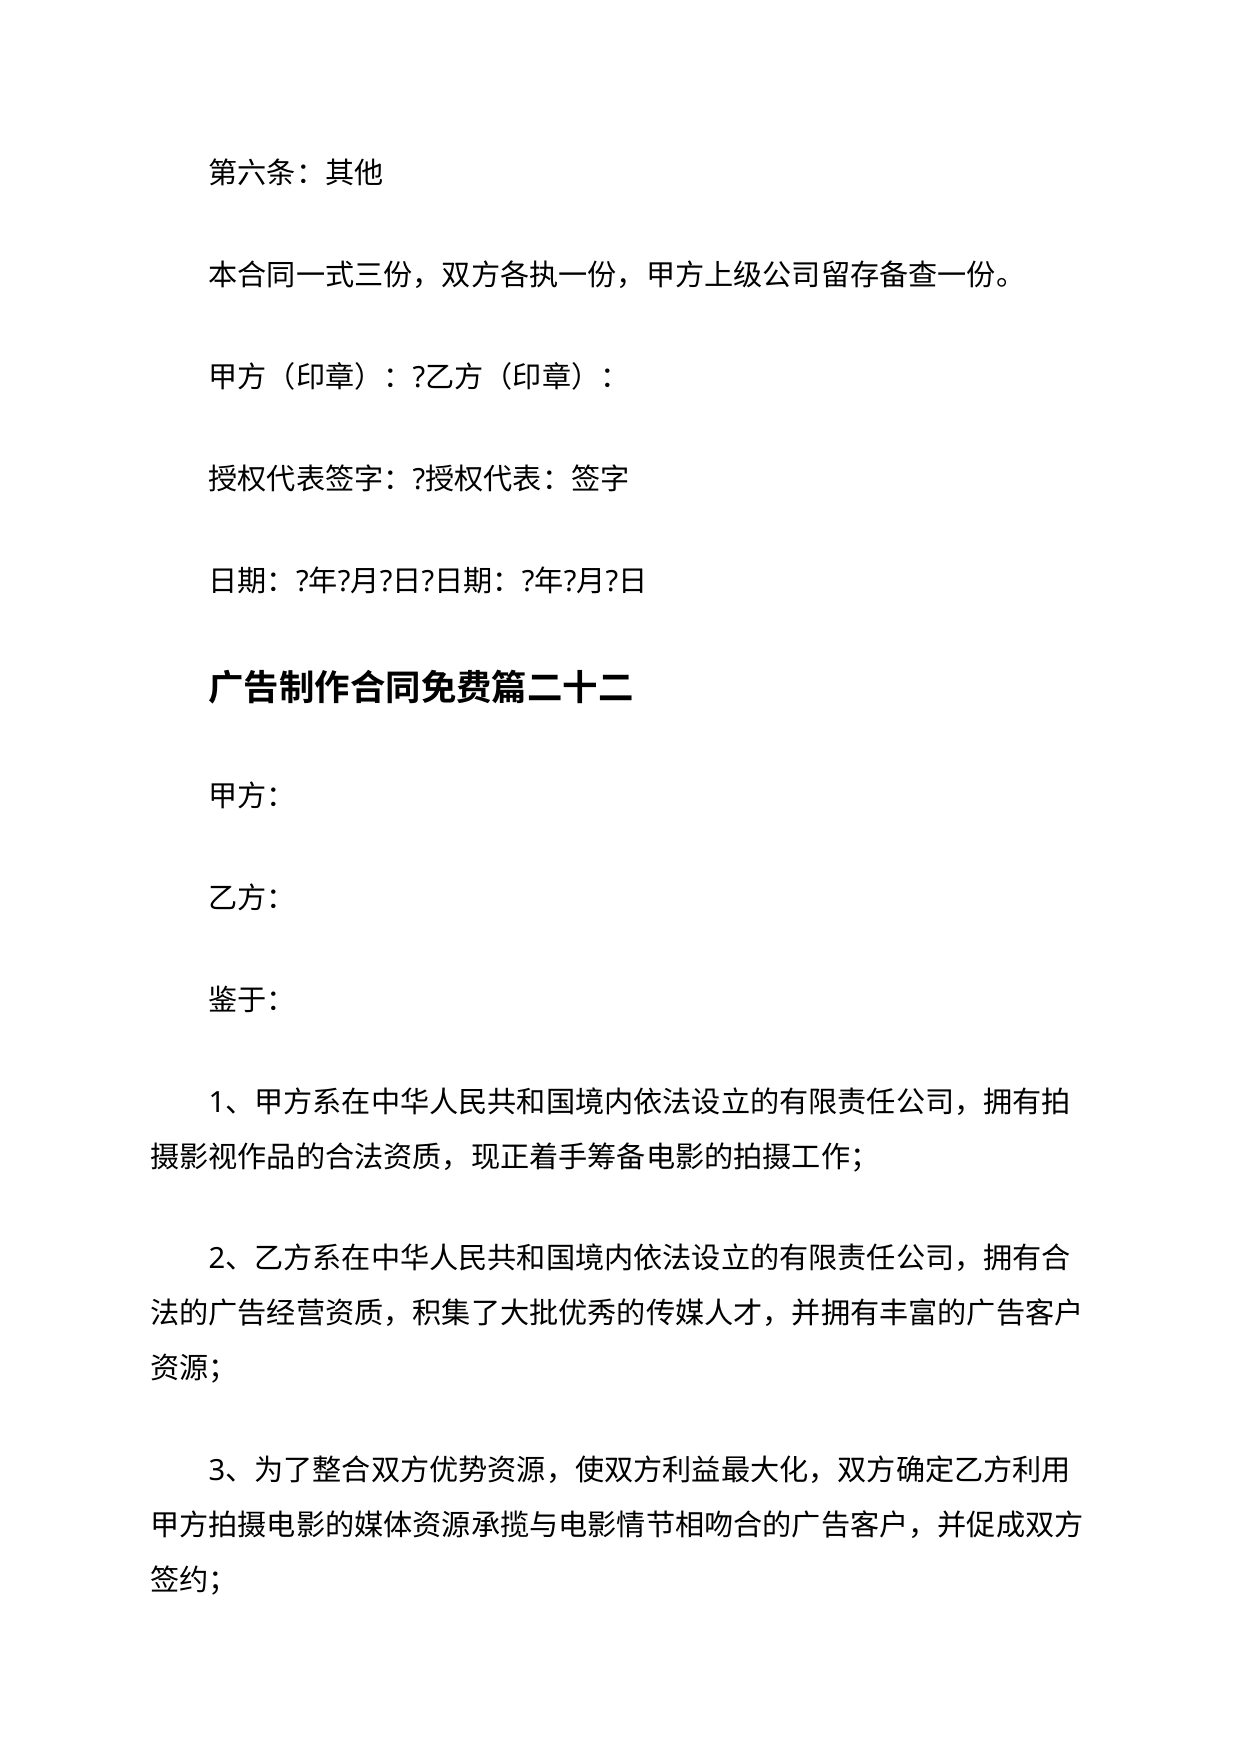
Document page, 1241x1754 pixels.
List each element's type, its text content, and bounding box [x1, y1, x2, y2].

text 1、甲方系在中华人民共和国境内依法设立的有限责任公司，拥有拍摄影视作品的合法资质，现正着手筹备电影的拍摄工作； [150, 1078, 1090, 1176]
text 乙方： [150, 875, 1090, 917]
text 广告制作合同免费篇二十二 [150, 659, 1090, 711]
text 甲方： [150, 773, 1090, 815]
text 授权代表签字：?授权代表：签字 [150, 456, 1090, 498]
text 第六条：其他 [150, 150, 1090, 192]
text 鉴于： [150, 976, 1090, 1019]
text 日期：?年?月?日?日期：?年?月?日 [150, 557, 1090, 600]
text 甲方（印章）：?乙方（印章）： [150, 353, 1090, 396]
text 本合同一式三份，双方各执一份，甲方上级公司留存备查一份。 [150, 252, 1090, 294]
text 2、乙方系在中华人民共和国境内依法设立的有限责任公司，拥有合法的广告经营资质，积集了大批优秀的传媒人才，并拥有丰富的广告客户资源； [150, 1235, 1090, 1387]
text 3、为了整合双方优势资源，使双方利益最大化，双方确定乙方利用甲方拍摄电影的媒体资源承揽与电影情节相吻合的广告客户，并促成双方签约； [150, 1447, 1090, 1599]
